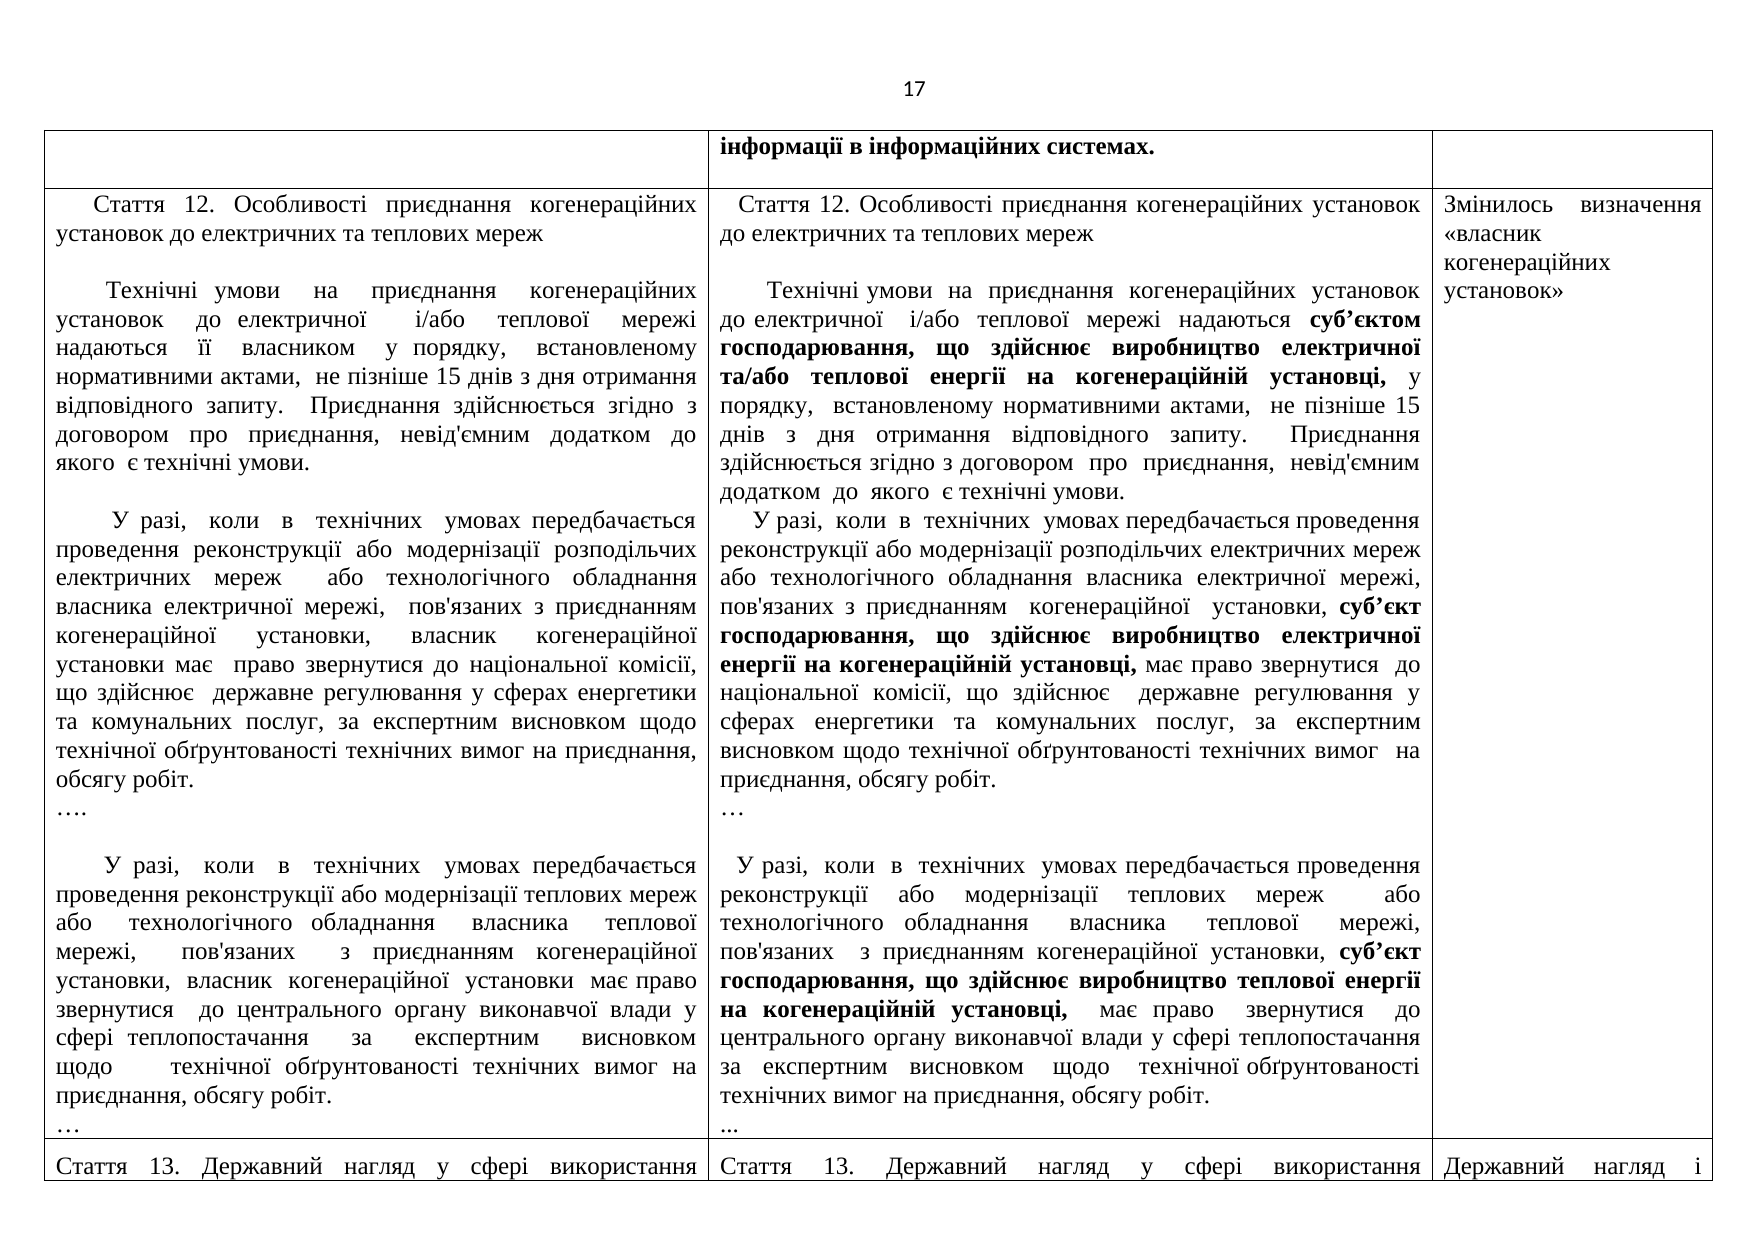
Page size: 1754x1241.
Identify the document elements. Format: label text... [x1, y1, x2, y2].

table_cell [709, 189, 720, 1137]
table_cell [709, 1139, 1432, 1180]
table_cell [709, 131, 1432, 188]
table_cell Стаття 12. Особливості приєднання когенераційних установок до електричних та теплових мереж Технічні умови на приєднання когенераційних установок до електричної і/або теплової мережі надаються її власником у порядку, встановленому нормативними актами, не пізніше 15 днів з дня отримання відповідного запиту. Приєднання здійснюється згідно з договором про приєднання, невід'ємним додатком до якого є технічні умови. У разі, коли в технічних умовах передбачається проведення реконструкції або модернізації розподільчих електричних мереж або технологічного обладнання власника електричної мережі, пов'язаних з приєднанням когенераційної установки, власник когенераційної установки має право звернутися до національної комісії, що здійснює державне регулювання у сферах енергетики та комунальних послуг, за експертним висновком щодо технічної обґрунтованості технічних вимог на приєднання, обсягу робіт. …. У разі, коли в технічних умовах передбачається проведення реконструкції або модернізації теплових мереж або технологічного обладнання власника теплової мережі, пов'язаних з приєднанням когенераційної установки, власник когенераційної установки має право звернутися до центрального органу виконавчої влади у сфері теплопостачання за експертним висновком щодо технічної обґрунтованості технічних вимог на приєднання, обсягу робіт. … [45, 189, 708, 1137]
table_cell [45, 1139, 708, 1180]
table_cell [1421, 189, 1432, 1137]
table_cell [1433, 131, 1712, 188]
table_cell Змінилось визначення «власник когенераційних установок» [1433, 189, 1712, 1137]
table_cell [45, 131, 708, 188]
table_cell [1433, 1139, 1712, 1180]
